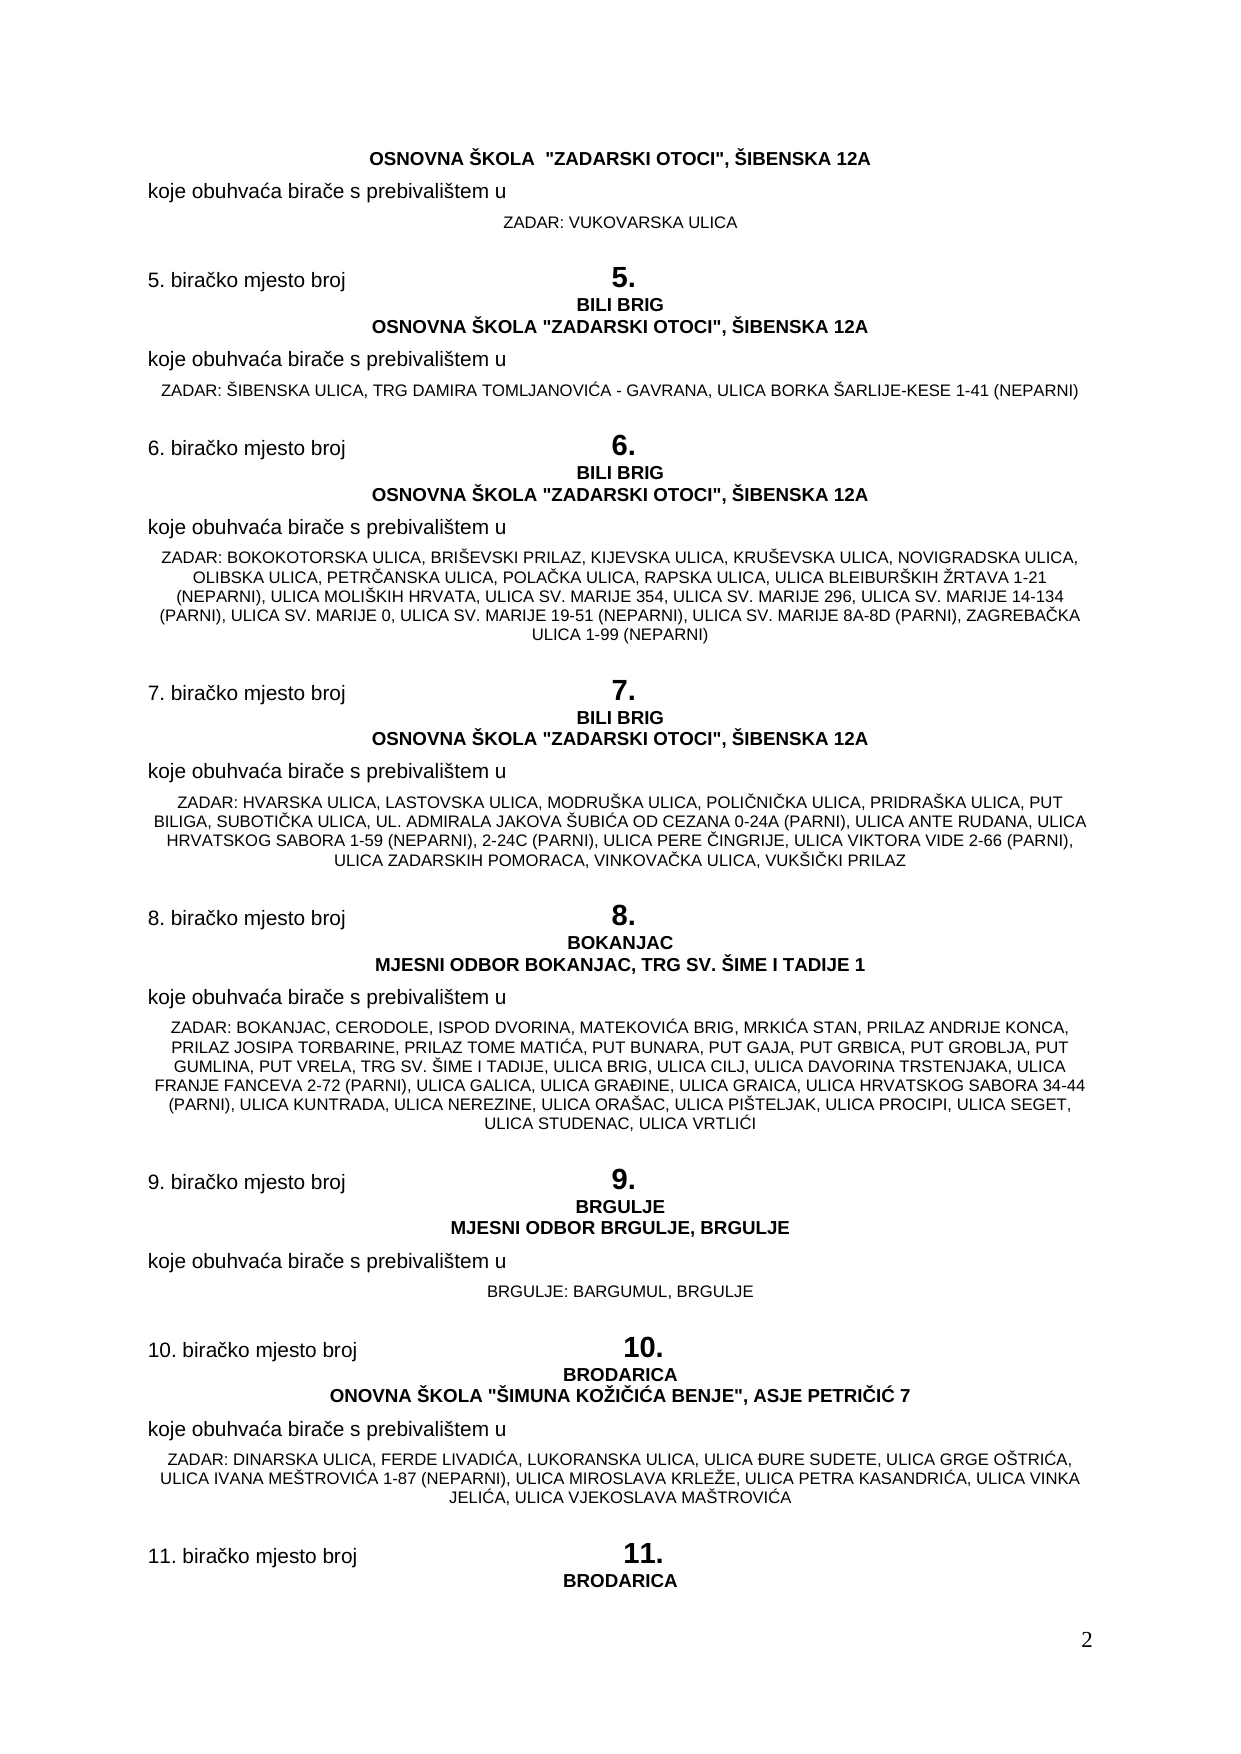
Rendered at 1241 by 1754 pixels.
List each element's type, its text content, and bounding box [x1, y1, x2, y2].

table_cell 9. biračko mjesto broj 9. BRGULJE MJESNI ODBOR BRGULJE, BRGULJE koje obuhvaća birače s prebivalištem u BRGULJE: BARGUMUL, BRGULJE [136, 1162, 1104, 1330]
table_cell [136, 148, 1104, 260]
table_cell 7. biračko mjesto broj 7. BILI BRIG OSNOVNA ŠKOLA "ZADARSKI OTOCI", ŠIBENSKA 12A koje obuhvaća birače s prebivalištem u ZADAR: HVARSKA ULICA, LASTOVSKA ULICA, MODRUŠKA ULICA, POLIČNIČKA ULICA, PRIDRAŠKA ULICA, PUT BILIGA, SUBOTIČKA ULICA, UL. ADMIRALA JAKOVA ŠUBIĆA OD CEZANA 0-24A (PARNI), ULICA ANTE RUDANA, ULICA HRVATSKOG SABORA 1-59 (NEPARNI), 2-24C (PARNI), ULICA PERE ČINGRIJE, ULICA VIKTORA VIDE 2-66 (PARNI), ULICA ZADARSKIH POMORACA, VINKOVAČKA ULICA, VUKŠIČKI PRILAZ [136, 673, 1104, 898]
table_cell 6. biračko mjesto broj 6. BILI BRIG OSNOVNA ŠKOLA "ZADARSKI OTOCI", ŠIBENSKA 12A koje obuhvaća birače s prebivalištem u ZADAR: BOKOKOTORSKA ULICA, BRIŠEVSKI PRILAZ, KIJEVSKA ULICA, KRUŠEVSKA ULICA, NOVIGRADSKA ULICA, OLIBSKA ULICA, PETRČANSKA ULICA, POLAČKA ULICA, RAPSKA ULICA, ULICA BLEIBURŠKIH ŽRTAVA 1-21 (NEPARNI), ULICA MOLIŠKIH HRVATA, ULICA SV. MARIJE 354, ULICA SV. MARIJE 296, ULICA SV. MARIJE 14-134 (PARNI), ULICA SV. MARIJE 0, ULICA SV. MARIJE 19-51 (NEPARNI), ULICA SV. MARIJE 8A-8D (PARNI), ZAGREBAČKA ULICA 1-99 (NEPARNI) [136, 428, 1104, 673]
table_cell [136, 1536, 1104, 1591]
table_cell 10. biračko mjesto broj 10. BRODARICA ONOVNA ŠKOLA "ŠIMUNA KOŽIČIĆA BENJE", ASJE PETRIČIĆ 7 koje obuhvaća birače s prebivalištem u ZADAR: DINARSKA ULICA, FERDE LIVADIĆA, LUKORANSKA ULICA, ULICA ĐURE SUDETE, ULICA GRGE OŠTRIĆA, ULICA IVANA MEŠTROVIĆA 1-87 (NEPARNI), ULICA MIROSLAVA KRLEŽE, ULICA PETRA KASANDRIĆA, ULICA VINKA JELIĆA, ULICA VJEKOSLAVA MAŠTROVIĆA [136, 1330, 1104, 1536]
table_cell 5. biračko mjesto broj 5. BILI BRIG OSNOVNA ŠKOLA "ZADARSKI OTOCI", ŠIBENSKA 12A koje obuhvaća birače s prebivalištem u ZADAR: ŠIBENSKA ULICA, TRG DAMIRA TOMLJANOVIĆA - GAVRANA, ULICA BORKA ŠARLIJE-KESE 1-41 (NEPARNI) [136, 260, 1104, 428]
table_cell 8. biračko mjesto broj 8. BOKANJAC MJESNI ODBOR BOKANJAC, TRG SV. ŠIME I TADIJE 1 koje obuhvaća birače s prebivalištem u ZADAR: BOKANJAC, CERODOLE, ISPOD DVORINA, MATEKOVIĆA BRIG, MRKIĆA STAN, PRILAZ ANDRIJE KONCA, PRILAZ JOSIPA TORBARINE, PRILAZ TOME MATIĆA, PUT BUNARA, PUT GAJA, PUT GRBICA, PUT GROBLJA, PUT GUMLINA, PUT VRELA, TRG SV. ŠIME I TADIJE, ULICA BRIG, ULICA CILJ, ULICA DAVORINA TRSTENJAKA, ULICA FRANJE FANCEVA 2-72 (PARNI), ULICA GALICA, ULICA GRAĐINE, ULICA GRAICA, ULICA HRVATSKOG SABORA 34-44 (PARNI), ULICA KUNTRADA, ULICA NEREZINE, ULICA ORAŠAC, ULICA PIŠTELJAK, ULICA PROCIPI, ULICA SEGET, ULICA STUDENAC, ULICA VRTLIĆI [136, 898, 1104, 1162]
